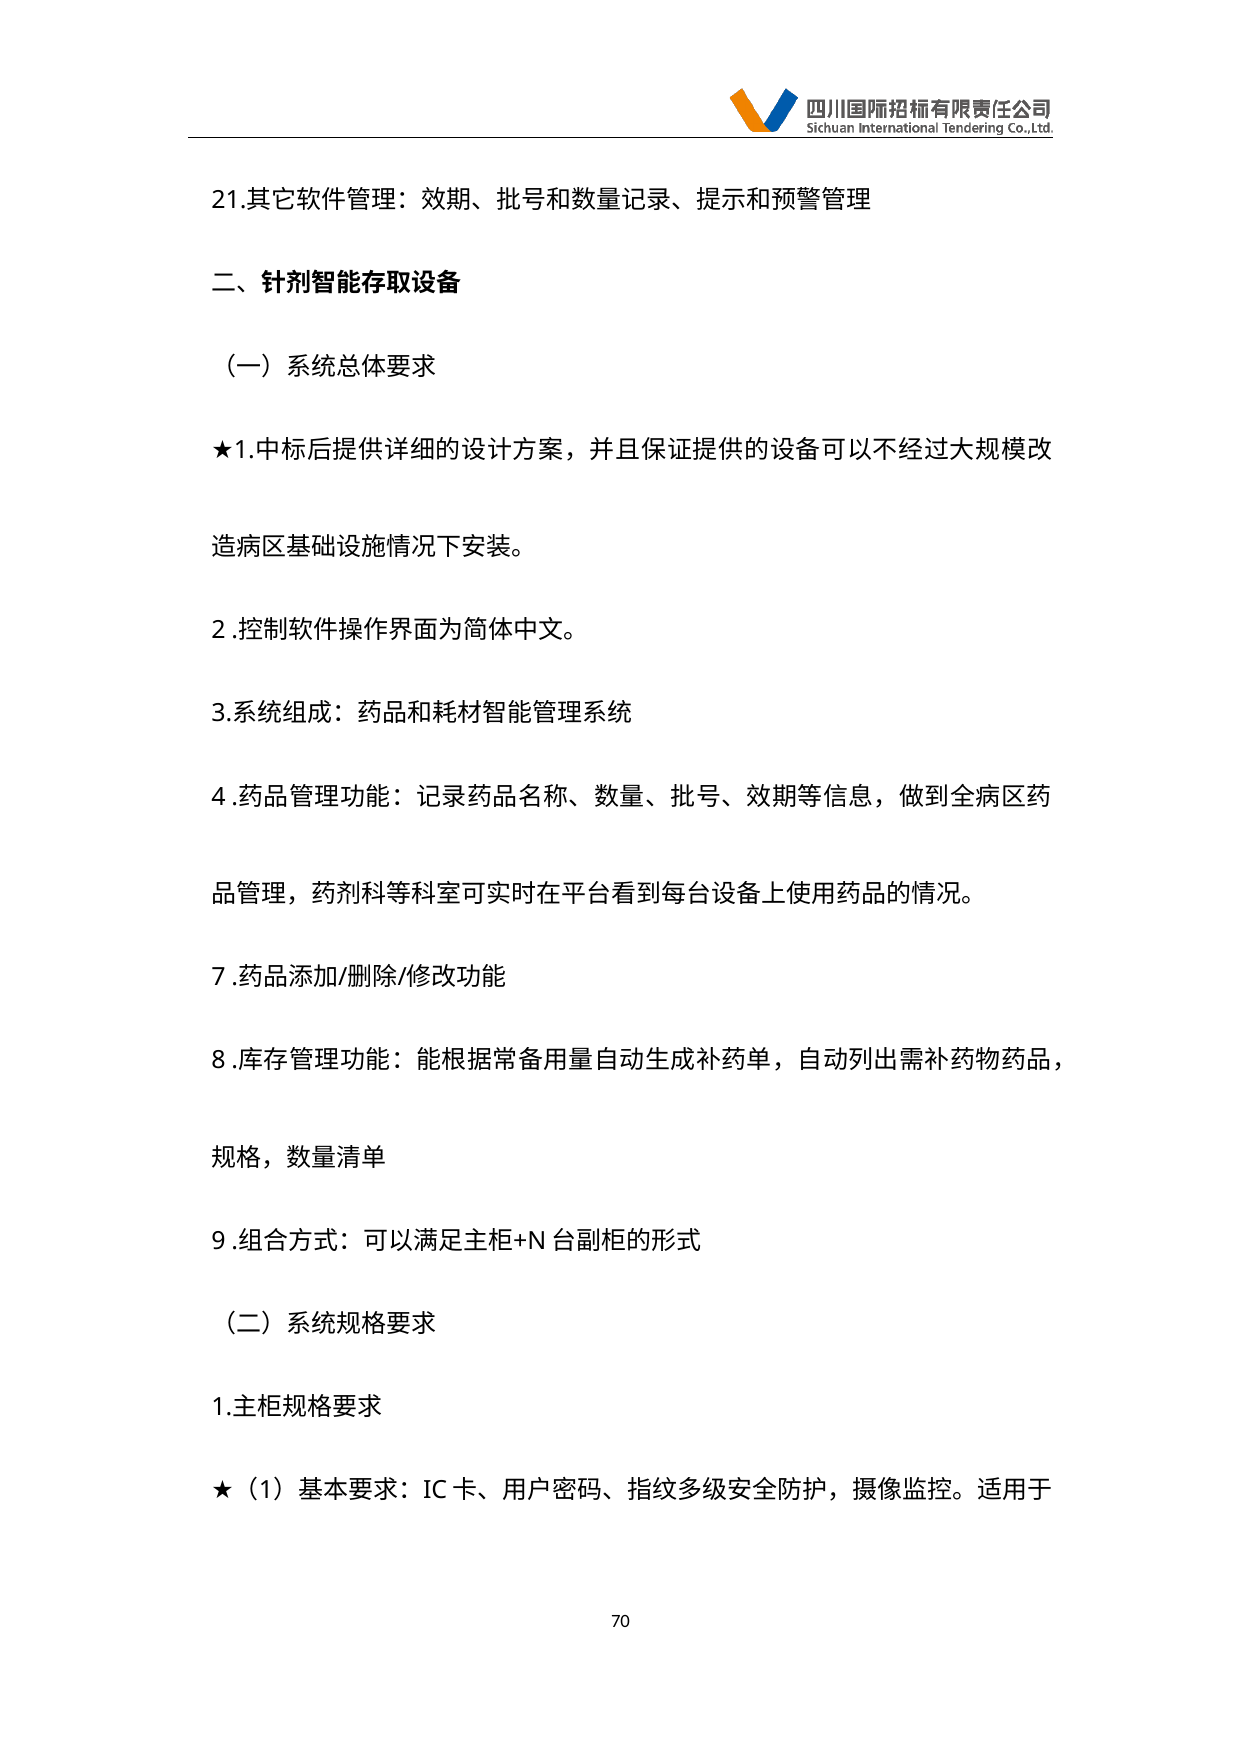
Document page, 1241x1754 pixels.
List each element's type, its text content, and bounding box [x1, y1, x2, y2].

text （二）系统规格要求 [211, 1289, 1053, 1354]
text 1.主柜规格要求 [211, 1372, 1053, 1437]
text 3.系统组成：药品和耗材智能管理系统 [211, 678, 1053, 743]
text 8 .库存管理功能：能根据常备用量自动生成补药单，自动列出需补药物药品，规格，数量清单 [211, 1025, 1053, 1188]
text 7 .药品添加/删除/修改功能 [211, 942, 1053, 1007]
text ★1.中标后提供详细的设计方案，并且保证提供的设备可以不经过大规模改造病区基础设施情况下安装。 [211, 415, 1053, 577]
text 4 .药品管理功能：记录药品名称、数量、批号、效期等信息，做到全病区药品管理，药剂科等科室可实时在平台看到每台设备上使用药品的情况。 [211, 762, 1053, 924]
text 二、针剂智能存取设备 [211, 248, 1053, 313]
picture [729, 88, 1053, 135]
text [211, 1455, 1053, 1520]
text 2 .控制软件操作界面为简体中文。 [211, 595, 1053, 660]
text 9 .组合方式：可以满足主柜+N台副柜的形式 [211, 1206, 1053, 1271]
text 21.其它软件管理：效期、批号和数量记录、提示和预警管理 [211, 165, 1053, 230]
text （一）系统总体要求 [211, 332, 1053, 397]
